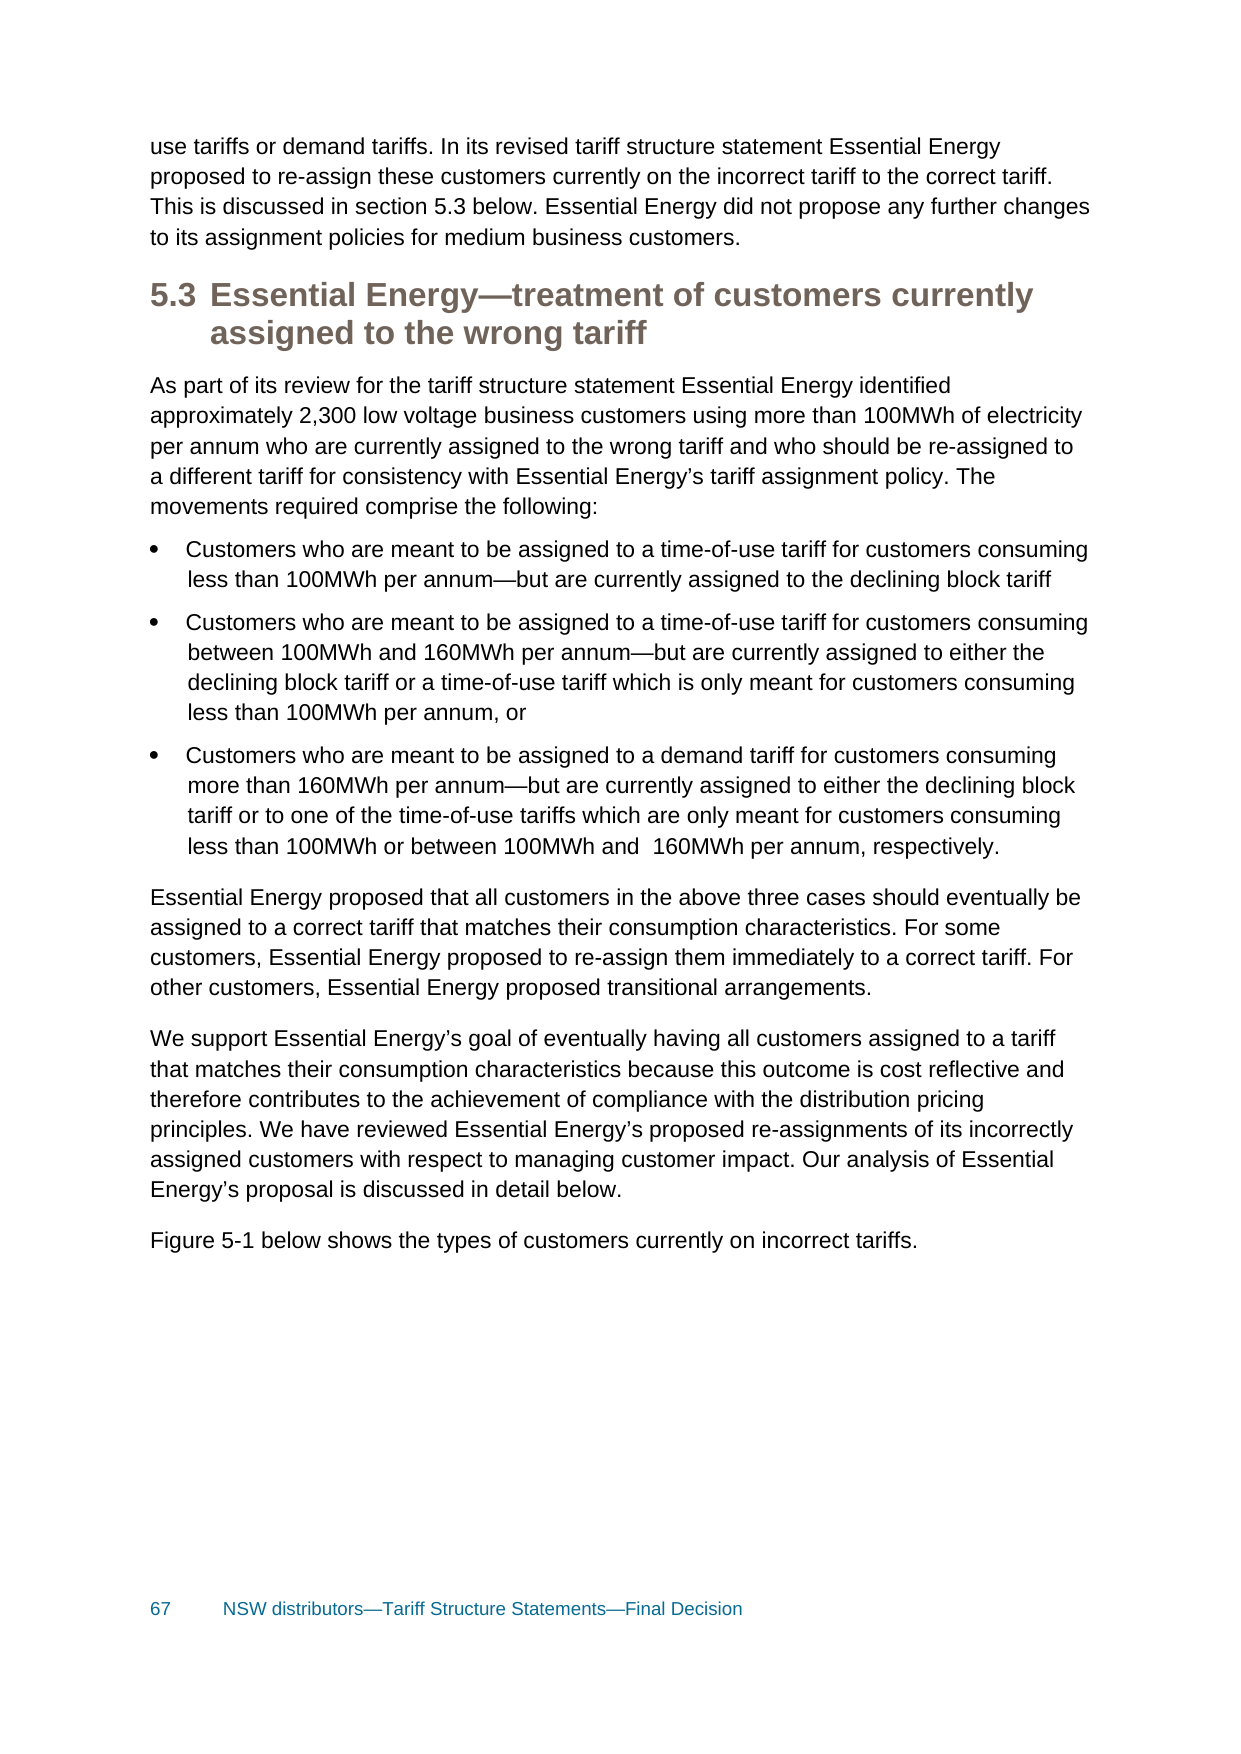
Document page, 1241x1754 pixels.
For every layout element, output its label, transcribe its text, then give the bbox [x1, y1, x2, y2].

text We support Essential Energy’s goal of eventually having all customers assigned to a tariff that matches their consumption characteristics because this outcome is cost reflective and therefore contributes to the achievement of compliance with the distribution pricing principles. We have reviewed Essential Energy’s proposed re-assignments of its incorrectly assigned customers with respect to managing customer impact. Our analysis of Essential Energy’s proposal is discussed in detail below. [150, 1025, 1090, 1203]
list Customers who are meant to be assigned to a time-of-use tariff for customers consuming less than 100MWh per annum—but are currently assigned to the declining block tariff [150, 536, 1090, 592]
text Figure 5-1 below shows the types of customers currently on incorrect tariffs. [150, 1227, 1090, 1254]
list Customers who are meant to be assigned to a demand tariff for customers consuming more than 160MWh per annum—but are currently assigned to either the declining block tariff or to one of the time-of-use tariffs which are only meant for customers consuming less than 100MWh or between 100MWh and 160MWh per annum, respectively. [150, 742, 1090, 859]
subtitle Essential Energy—treatment of customers currently assigned to the wrong tariff [150, 274, 1090, 351]
text Essential Energy proposed that all customers in the above three cases should eventually be assigned to a correct tariff that matches their consumption characteristics. For some customers, Essential Energy proposed to re-assign them immediately to a correct tariff. For other customers, Essential Energy proposed transitional arrangements. [150, 884, 1090, 1001]
text As part of its review for the tariff structure statement Essential Energy identified approximately 2,300 low voltage business customers using more than 100MWh of electricity per annum who are currently assigned to the wrong tariff and who should be re-assigned to a different tariff for consistency with Essential Energy’s tariff assignment policy. The movements required comprise the following: [150, 372, 1090, 519]
list Customers who are meant to be assigned to a time-of-use tariff for customers consuming between 100MWh and 160MWh per annum—but are currently assigned to either the declining block tariff or a time-of-use tariff which is only meant for customers consuming less than 100MWh per annum, or [150, 609, 1090, 726]
picture [382, 1602, 393, 1615]
